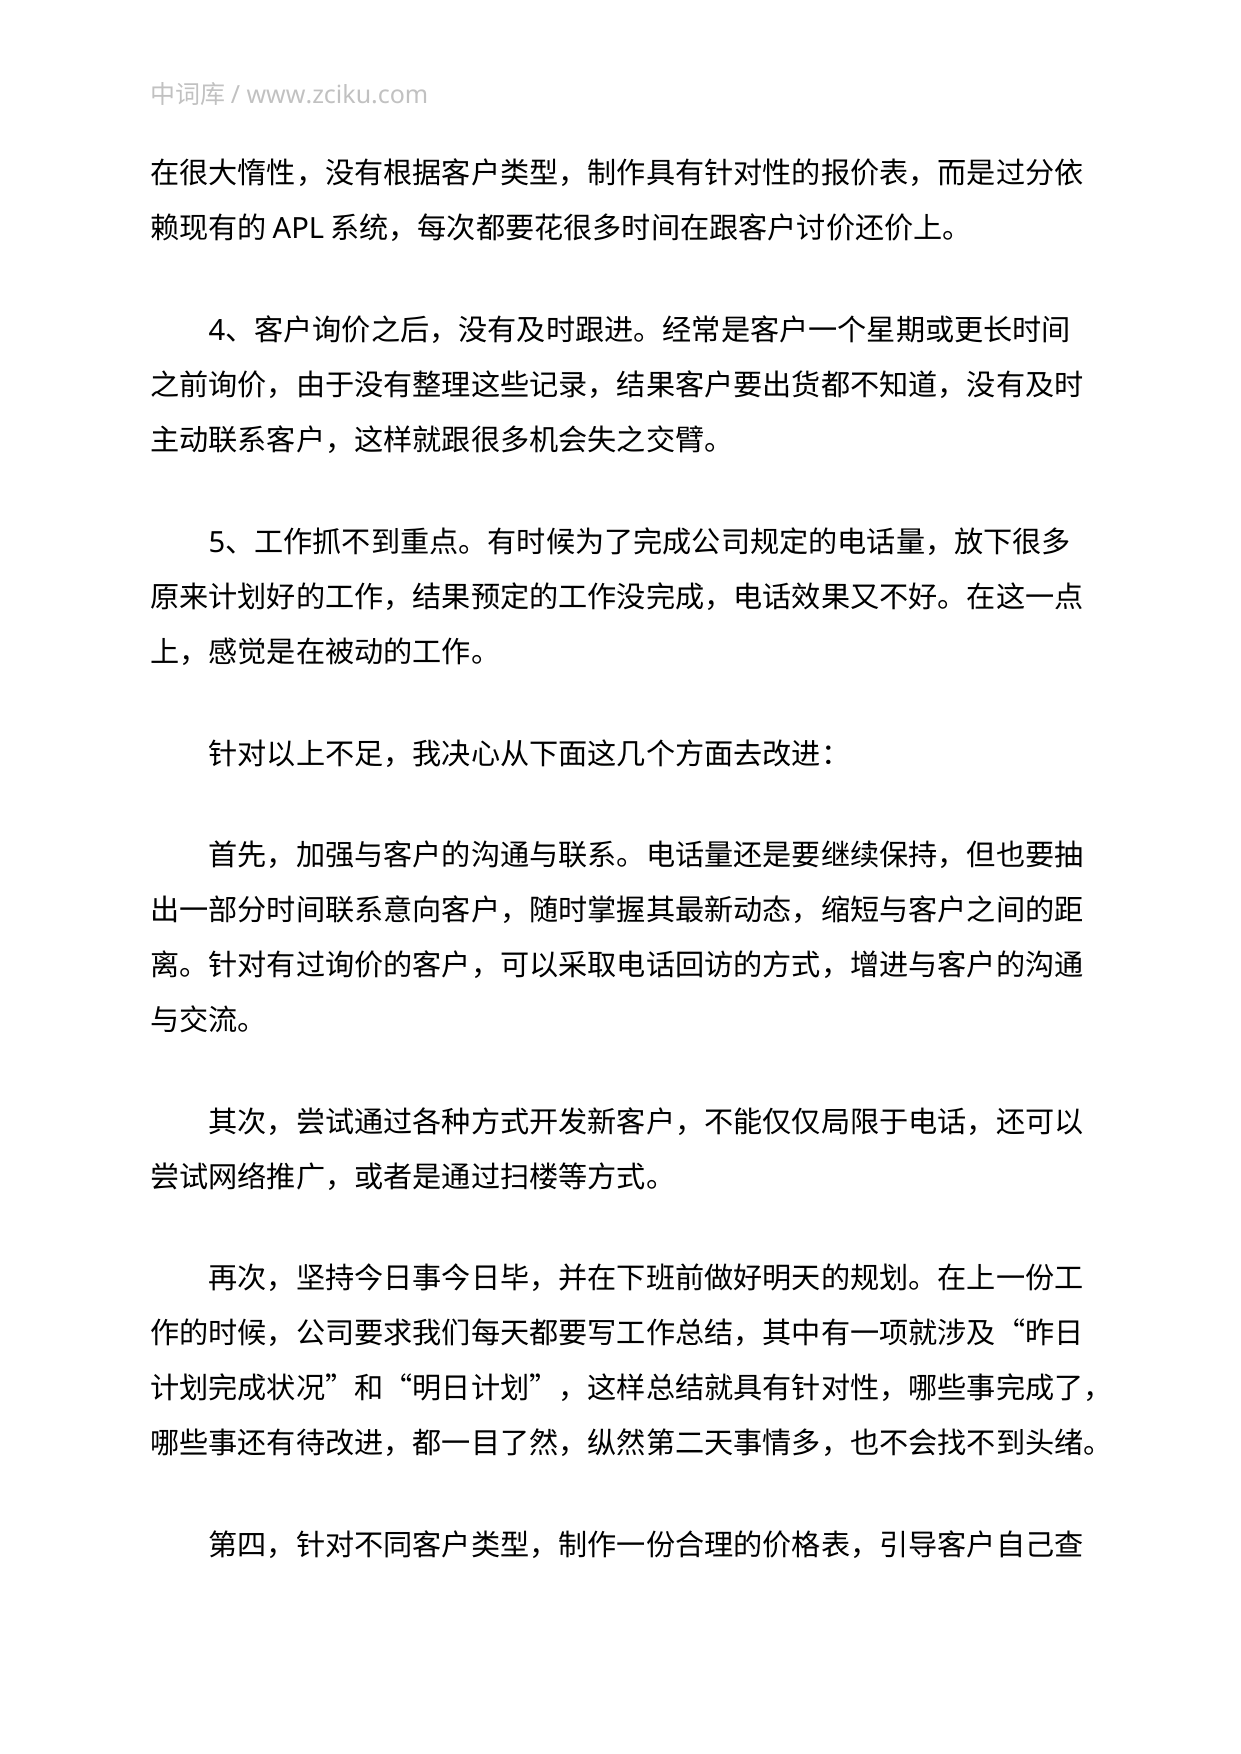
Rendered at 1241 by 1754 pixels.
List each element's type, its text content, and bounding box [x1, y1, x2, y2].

text 针对以上不足，我决心从下面这几个方面去改进： [150, 730, 1090, 772]
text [150, 1522, 1090, 1564]
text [150, 150, 1090, 247]
text 首先，加强与客户的沟通与联系。电话量还是要继续保持，但也要抽出一部分时间联系意向客户，随时掌握其最新动态，缩短与客户之间的距离。针对有过询价的客户，可以采取电话回访的方式，增进与客户的沟通与交流。 [150, 832, 1090, 1039]
text 4、客户询价之后，没有及时跟进。经常是客户一个星期或更长时间之前询价，由于没有整理这些记录，结果客户要出货都不知道，没有及时主动联系客户，这样就跟很多机会失之交臂。 [150, 307, 1090, 459]
text 再次，坚持今日事今日毕，并在下班前做好明天的规划。在上一份工作的时候，公司要求我们每天都要写工作总结，其中有一项就涉及“昨日计划完成状况”和“明日计划”，这样总结就具有针对性，哪些事完成了，哪些事还有待改进，都一目了然，纵然第二天事情多，也不会找不到头绪。 [150, 1255, 1090, 1462]
text 5、工作抓不到重点。有时候为了完成公司规定的电话量，放下很多原来计划好的工作，结果预定的工作没完成，电话效果又不好。在这一点上，感觉是在被动的工作。 [150, 518, 1090, 671]
text 其次，尝试通过各种方式开发新客户，不能仅仅局限于电话，还可以尝试网络推广，或者是通过扫楼等方式。 [150, 1098, 1090, 1196]
